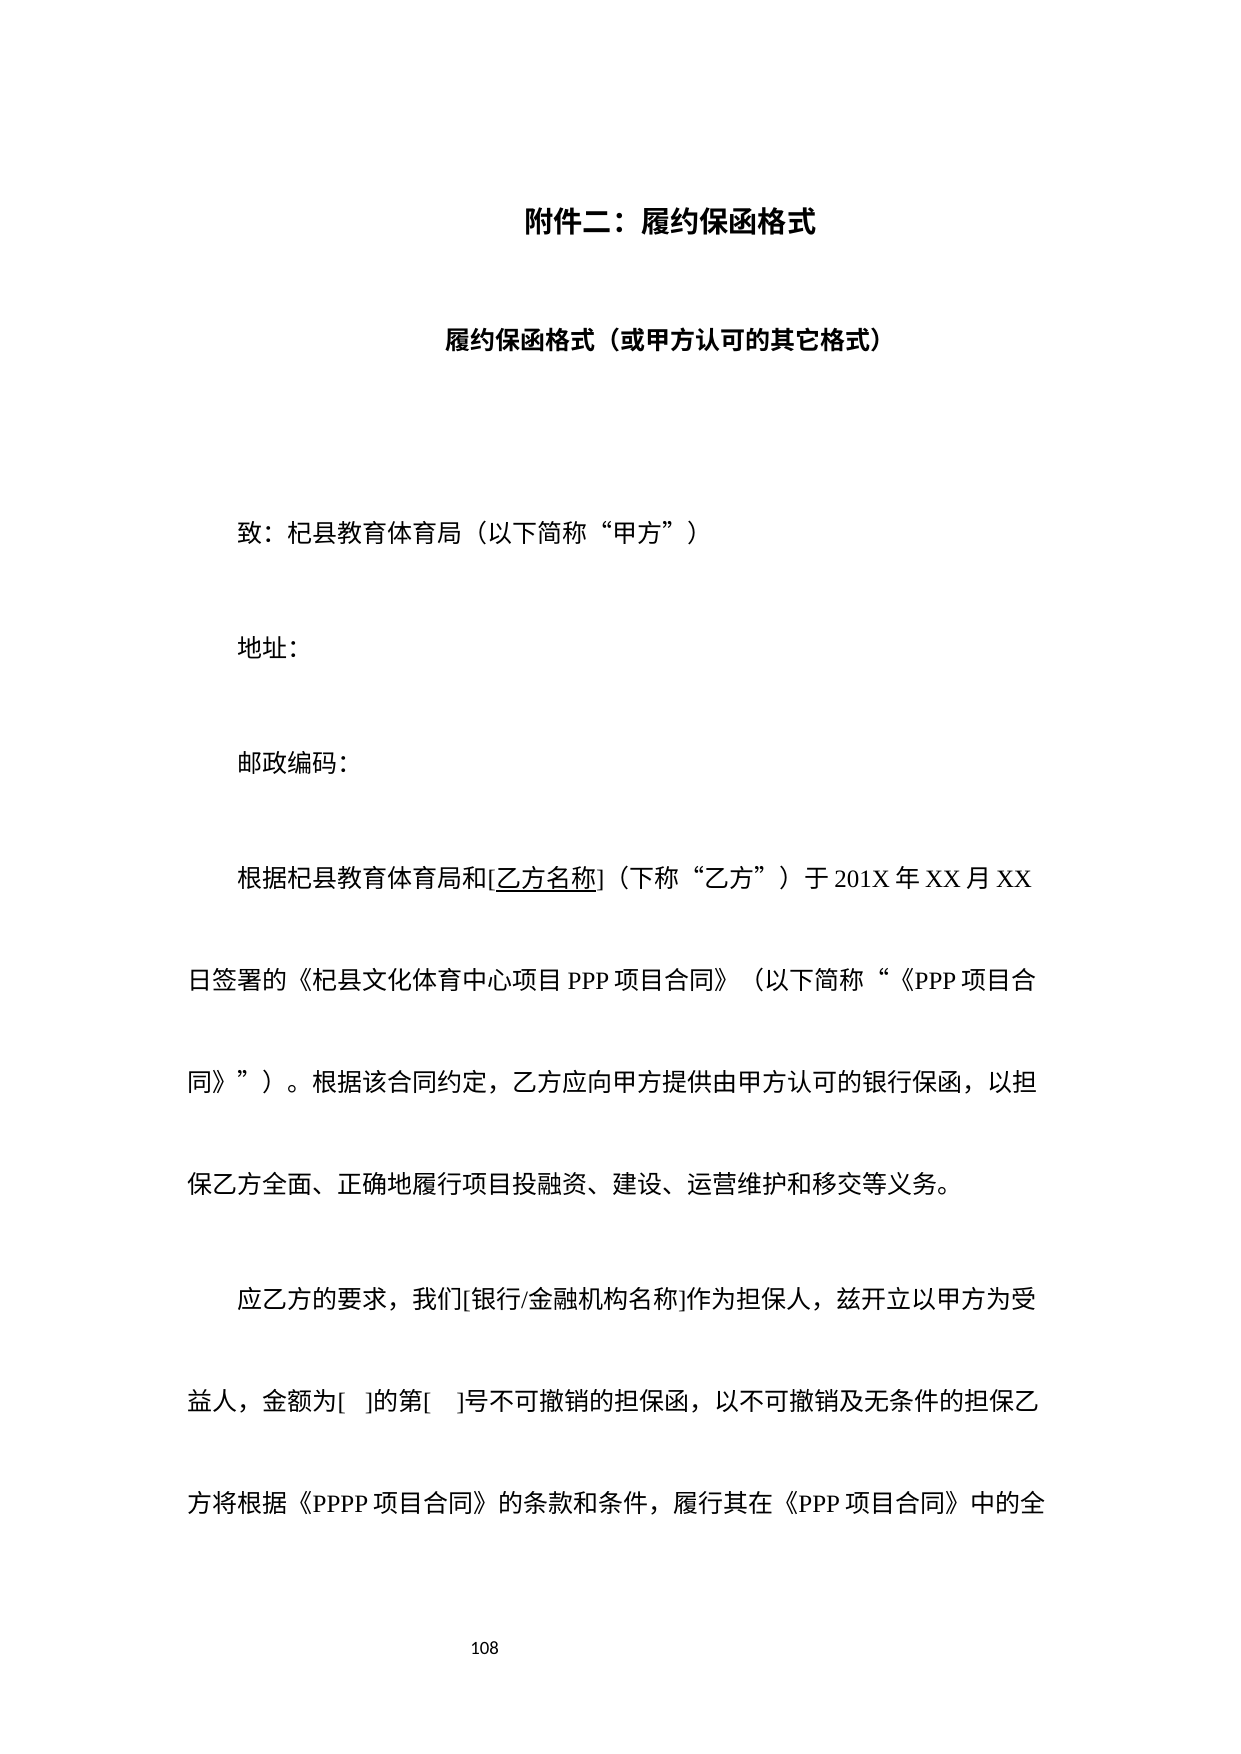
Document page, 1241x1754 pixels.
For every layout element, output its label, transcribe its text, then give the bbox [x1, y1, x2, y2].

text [187, 1264, 1053, 1535]
text 地址： [187, 612, 871, 680]
text 邮政编码： [187, 728, 1053, 796]
subtitle 附件二：履约保函格式 [237, 186, 1053, 254]
text 致：杞县教育体育局（以下简称“甲方”） [237, 497, 1053, 565]
text 履约保函格式（或甲方认可的其它格式） [237, 304, 1053, 372]
text 根据杞县教育体育局和[乙方名称]（下称“乙方”）于201X年XX月XX日签署的《杞县文化体育中心项目PPP项目合同》（以下简称“《PPP项目合同》”）。根据该合同约定，乙方应向甲方提供由甲方认可的银行保函，以担保乙方全面、正确地履行项目投融资、建设、运营维护和移交等义务。 [187, 843, 1053, 1216]
